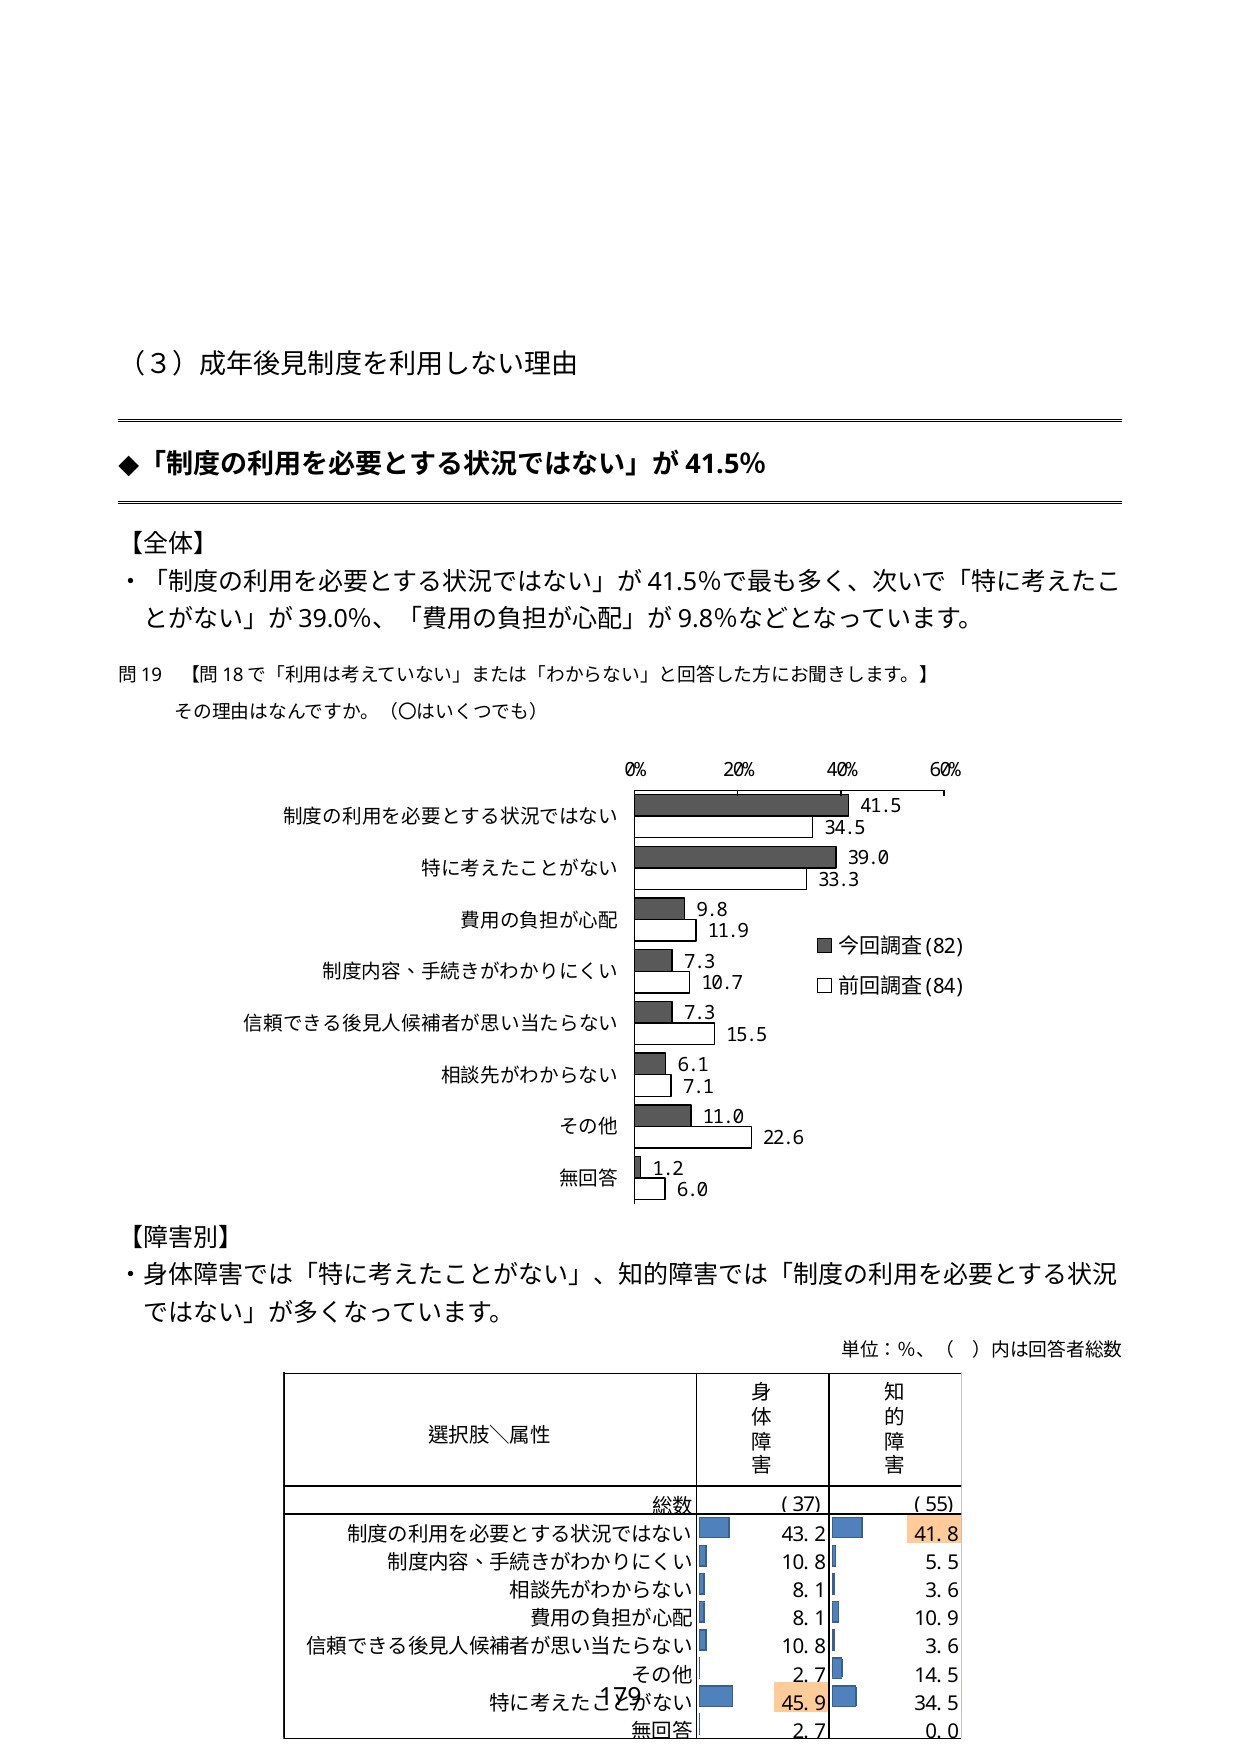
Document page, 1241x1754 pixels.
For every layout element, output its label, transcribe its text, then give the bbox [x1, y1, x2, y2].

text 【障害別】 [118, 1217, 1122, 1254]
text 単位：％、（ ）内は回答者総数 [118, 1329, 1122, 1367]
text （３）成年後見制度を利用しない理由 [118, 324, 1122, 399]
title ◆「制度の利用を必要とする状況ではない」が41.5％ [118, 422, 1122, 501]
text ・身体障害では「特に考えたことがない」、知的障害では「制度の利用を必要とする状況ではない」が多くなっています。 [118, 1254, 1122, 1329]
text ・「制度の利用を必要とする状況ではない」が41.5％で最も多く、次いで「特に考えたことがない」が39.0％、「費用の負担が心配」が9.8％などとなっています。 [118, 561, 1122, 636]
text 【全体】 [118, 523, 1122, 561]
subtitle 問19 【問18で「利用は考えていない」または「わからない」と回答した方にお聞きします。】 その理由はなんですか。（〇はいくつでも） [118, 654, 1122, 729]
